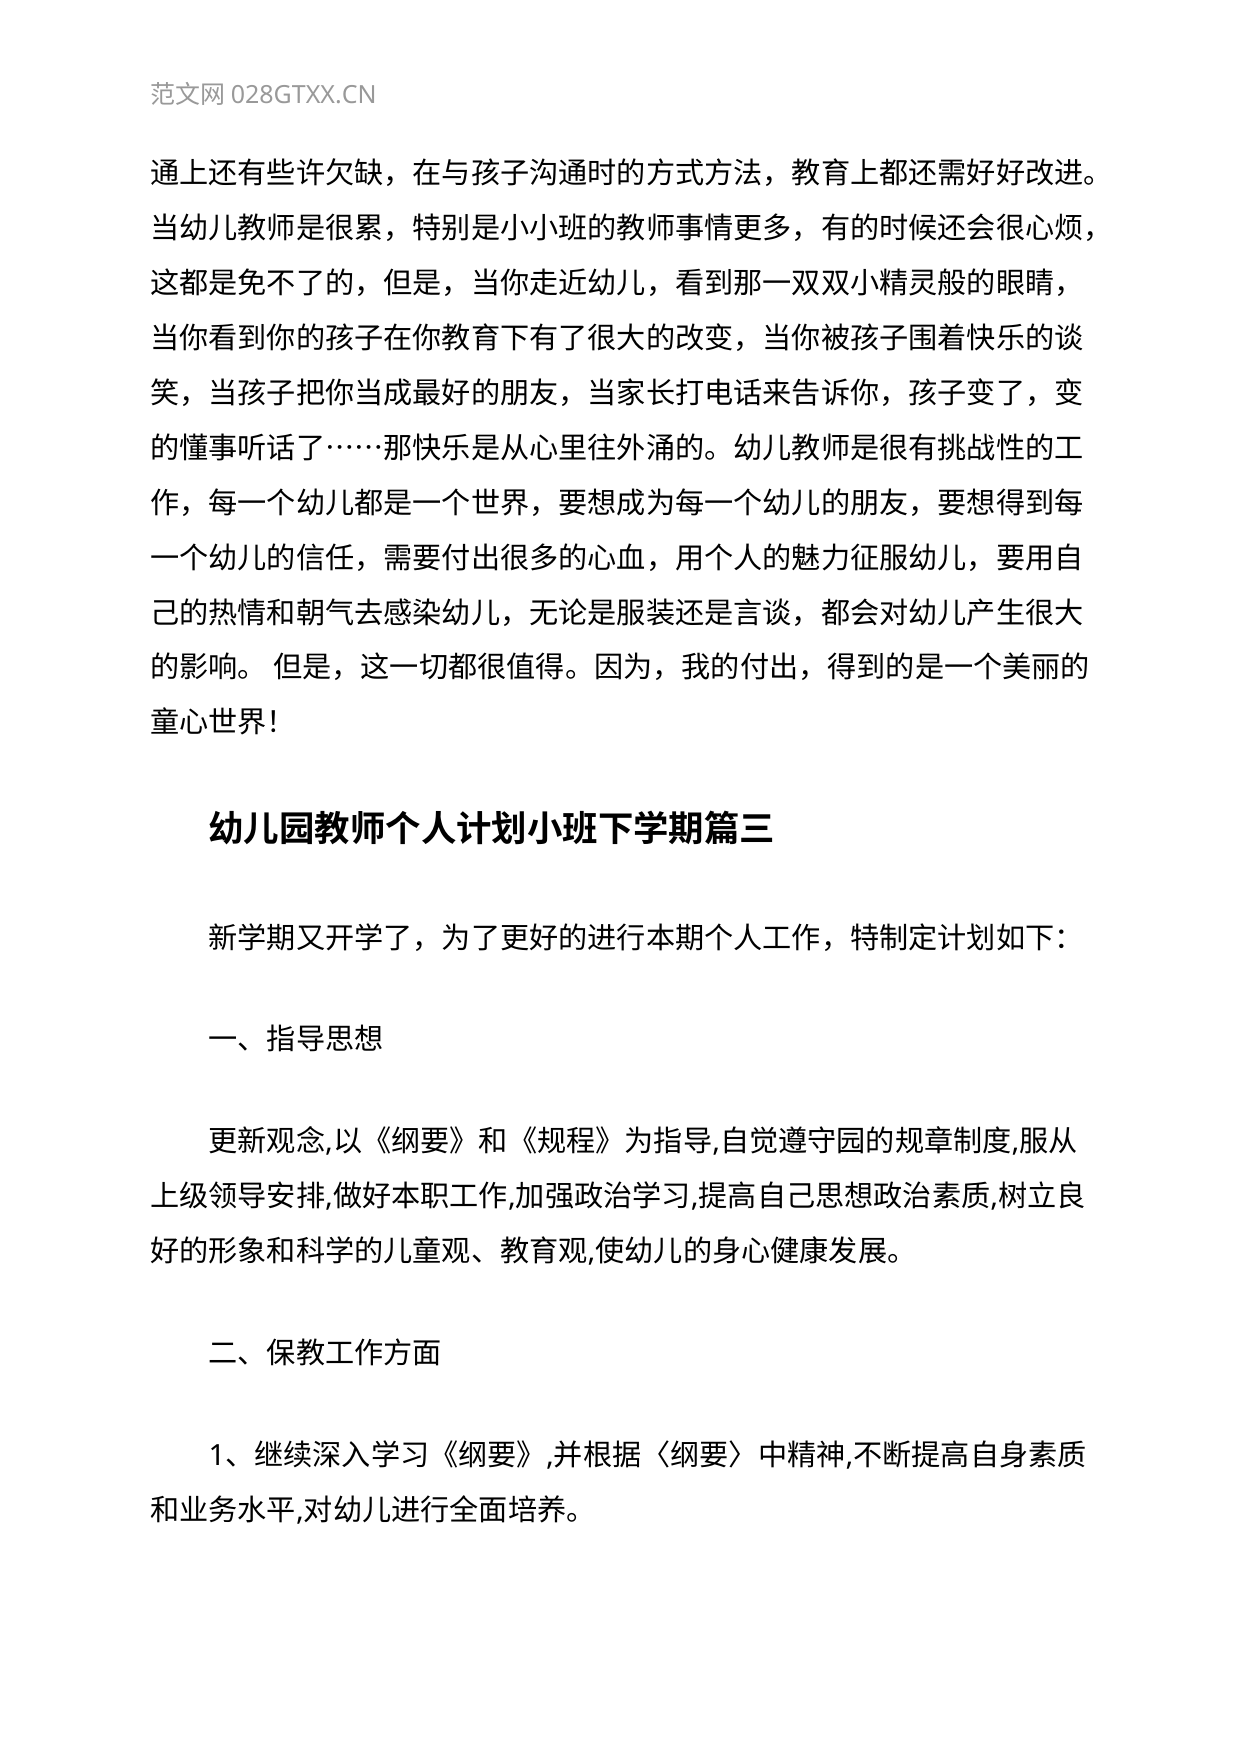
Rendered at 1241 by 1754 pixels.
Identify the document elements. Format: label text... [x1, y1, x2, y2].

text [150, 150, 1090, 741]
text 1、继续深入学习《纲要》,并根据〈纲要〉中精神,不断提高自身素质和业务水平,对幼儿进行全面培养。 [150, 1431, 1090, 1529]
text 二、保教工作方面 [150, 1330, 1090, 1372]
text 更新观念,以《纲要》和《规程》为指导,自觉遵守园的规章制度,服从上级领导安排,做好本职工作,加强政治学习,提高自己思想政治素质,树立良好的形象和科学的儿童观、教育观,使幼儿的身心健康发展。 [150, 1118, 1090, 1270]
text 新学期又开学了，为了更好的进行本期个人工作，特制定计划如下： [150, 914, 1090, 956]
text 一、指导思想 [150, 1016, 1090, 1058]
text 幼儿园教师个人计划小班下学期篇三 [150, 801, 1090, 852]
